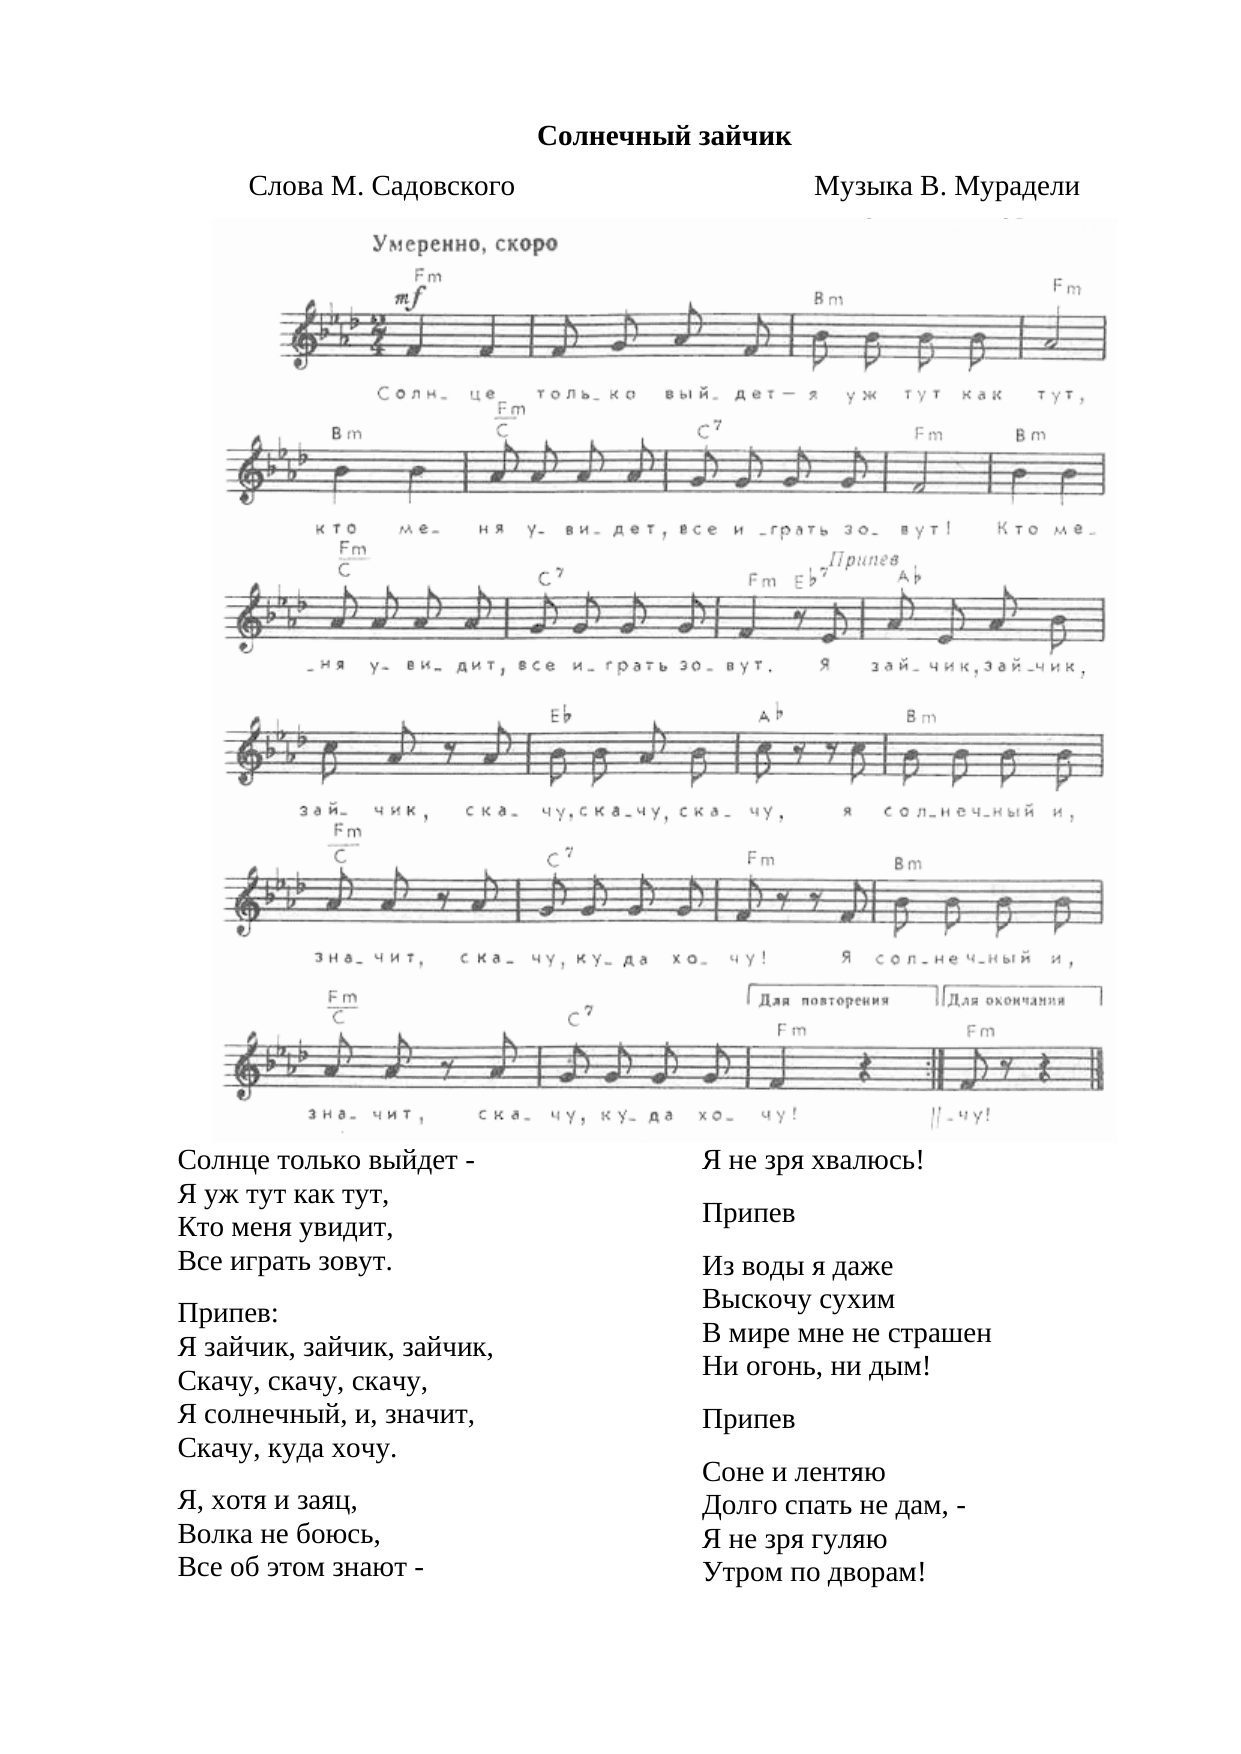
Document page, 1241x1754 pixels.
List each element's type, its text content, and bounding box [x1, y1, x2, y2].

text Я уж тут как тут, [177, 1176, 627, 1209]
text Кто меня увидит, [177, 1209, 627, 1243]
text Я солнечный, и, значит, [177, 1396, 627, 1430]
text Все об этом знают - [177, 1549, 627, 1583]
text Из воды я даже [702, 1248, 1152, 1281]
text Припев: [177, 1296, 627, 1329]
text Слова М. Садовского Музыка В. Мурадели [177, 168, 1152, 202]
text Долго спать не дам, - [702, 1487, 1152, 1521]
text Скачу, куда хочу. [177, 1430, 627, 1463]
text Припев [702, 1195, 1152, 1228]
text Скачу, скачу, скачу, [177, 1363, 627, 1396]
picture [211, 218, 1118, 1143]
text Волка не боюсь, [177, 1516, 627, 1549]
text Я не зря хвалюсь! [702, 1142, 1152, 1176]
text Припев [702, 1401, 1152, 1434]
text Выскочу сухим [702, 1281, 1152, 1315]
text Соне и лентяю [702, 1454, 1152, 1487]
text Утром по дворам! [702, 1554, 1152, 1588]
text Солнце только выйдет - [177, 1142, 627, 1176]
text Солнечный зайчик [177, 118, 1152, 152]
text Ни огонь, ни дым! [702, 1348, 1152, 1382]
text Я зайчик, зайчик, зайчик, [177, 1329, 627, 1363]
text Я не зря гуляю [702, 1521, 1152, 1554]
text Все играть зовут. [177, 1243, 627, 1276]
text В мире мне не страшен [702, 1315, 1152, 1348]
text Я, хотя и заяц, [177, 1482, 627, 1516]
